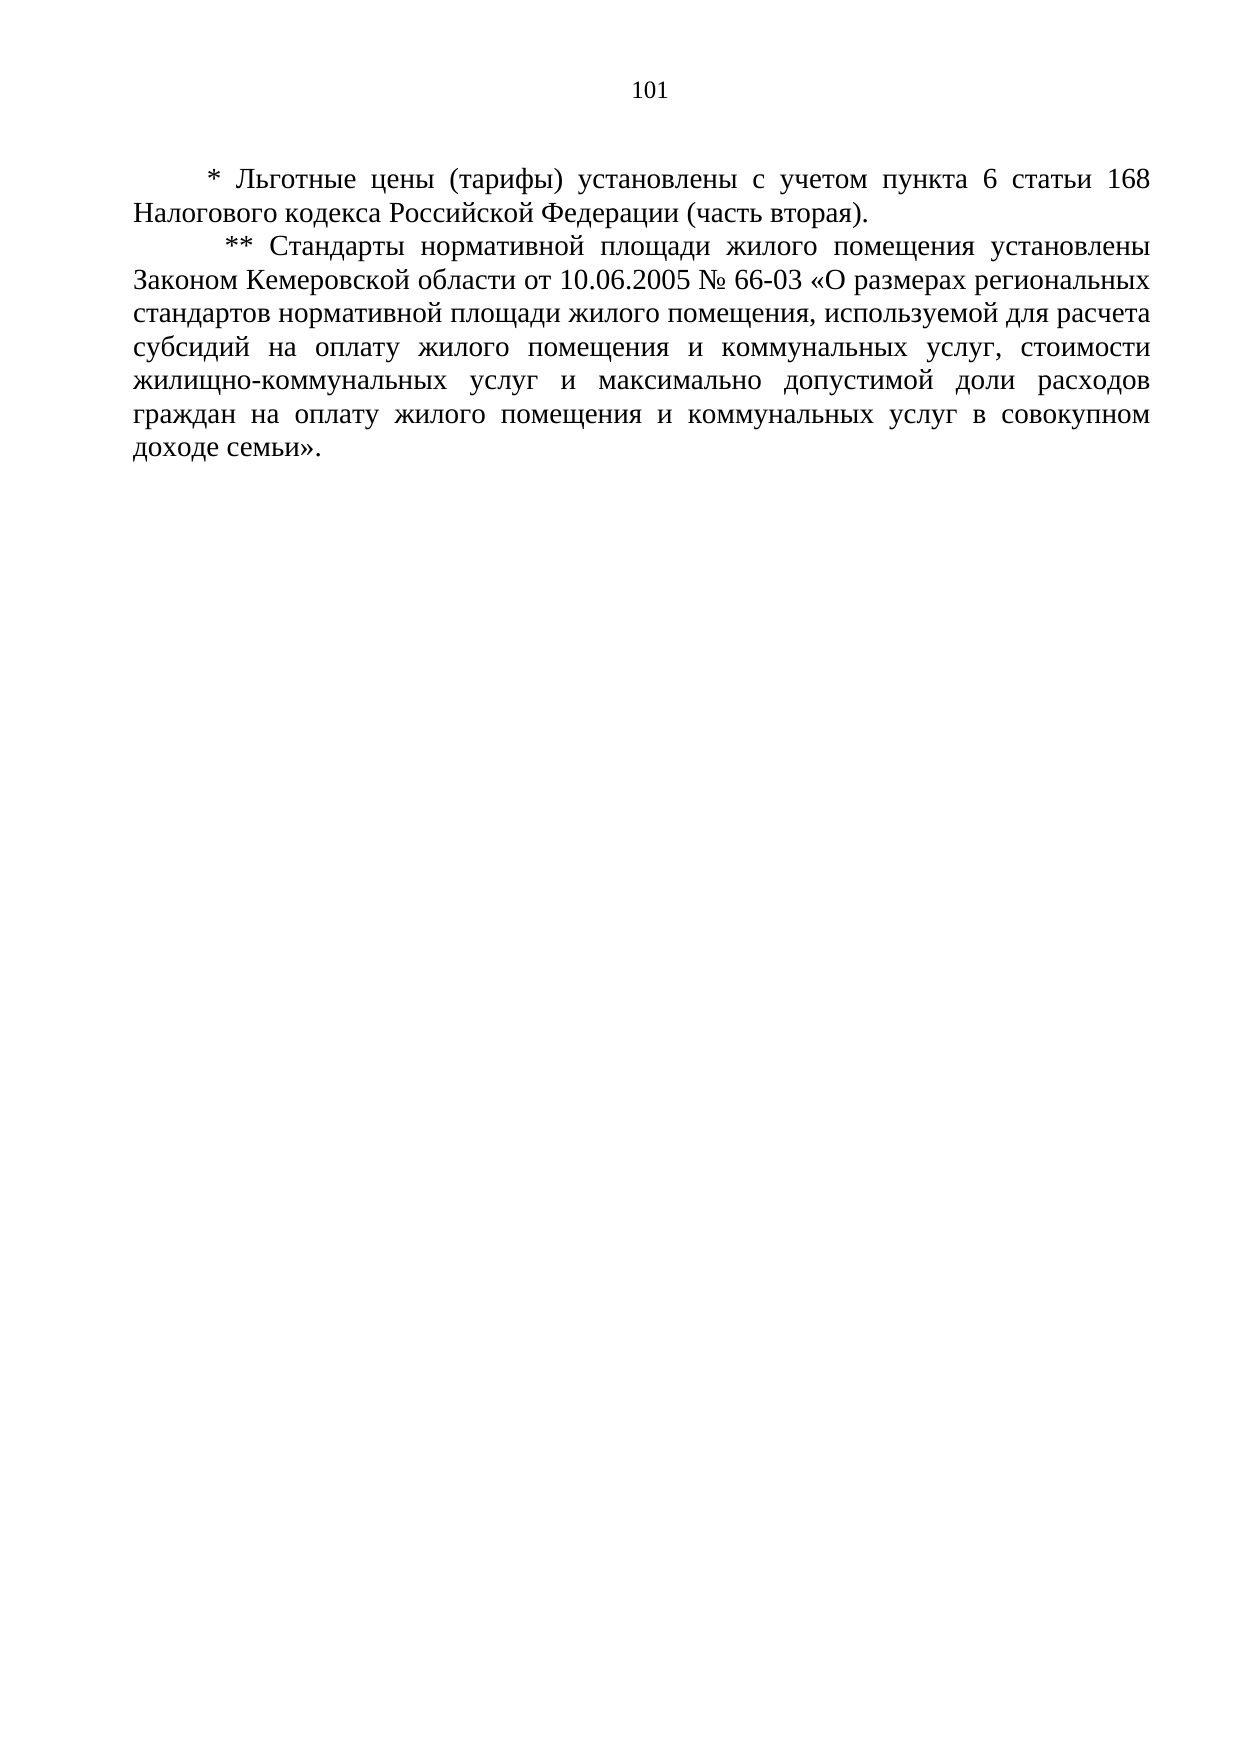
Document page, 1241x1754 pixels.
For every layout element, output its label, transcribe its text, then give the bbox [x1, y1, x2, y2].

text ** Стандарты нормативной площади жилого помещения установлены Законом Кемеровской области от 10.06.2005 № 66-03 «О размерах региональных стандартов нормативной площади жилого помещения, используемой для расчета субсидий на оплату жилого помещения и коммунальных услуг, стоимости жилищно-коммунальных услуг и максимально допустимой доли расходов граждан на оплату жилого помещения и коммунальных услуг в совокупном доходе семьи». [133, 228, 1152, 463]
text * Льготные цены (тарифы) установлены с учетом пункта 6 статьи 168 Налогового кодекса Российской Федерации (часть вторая). [133, 161, 1152, 228]
